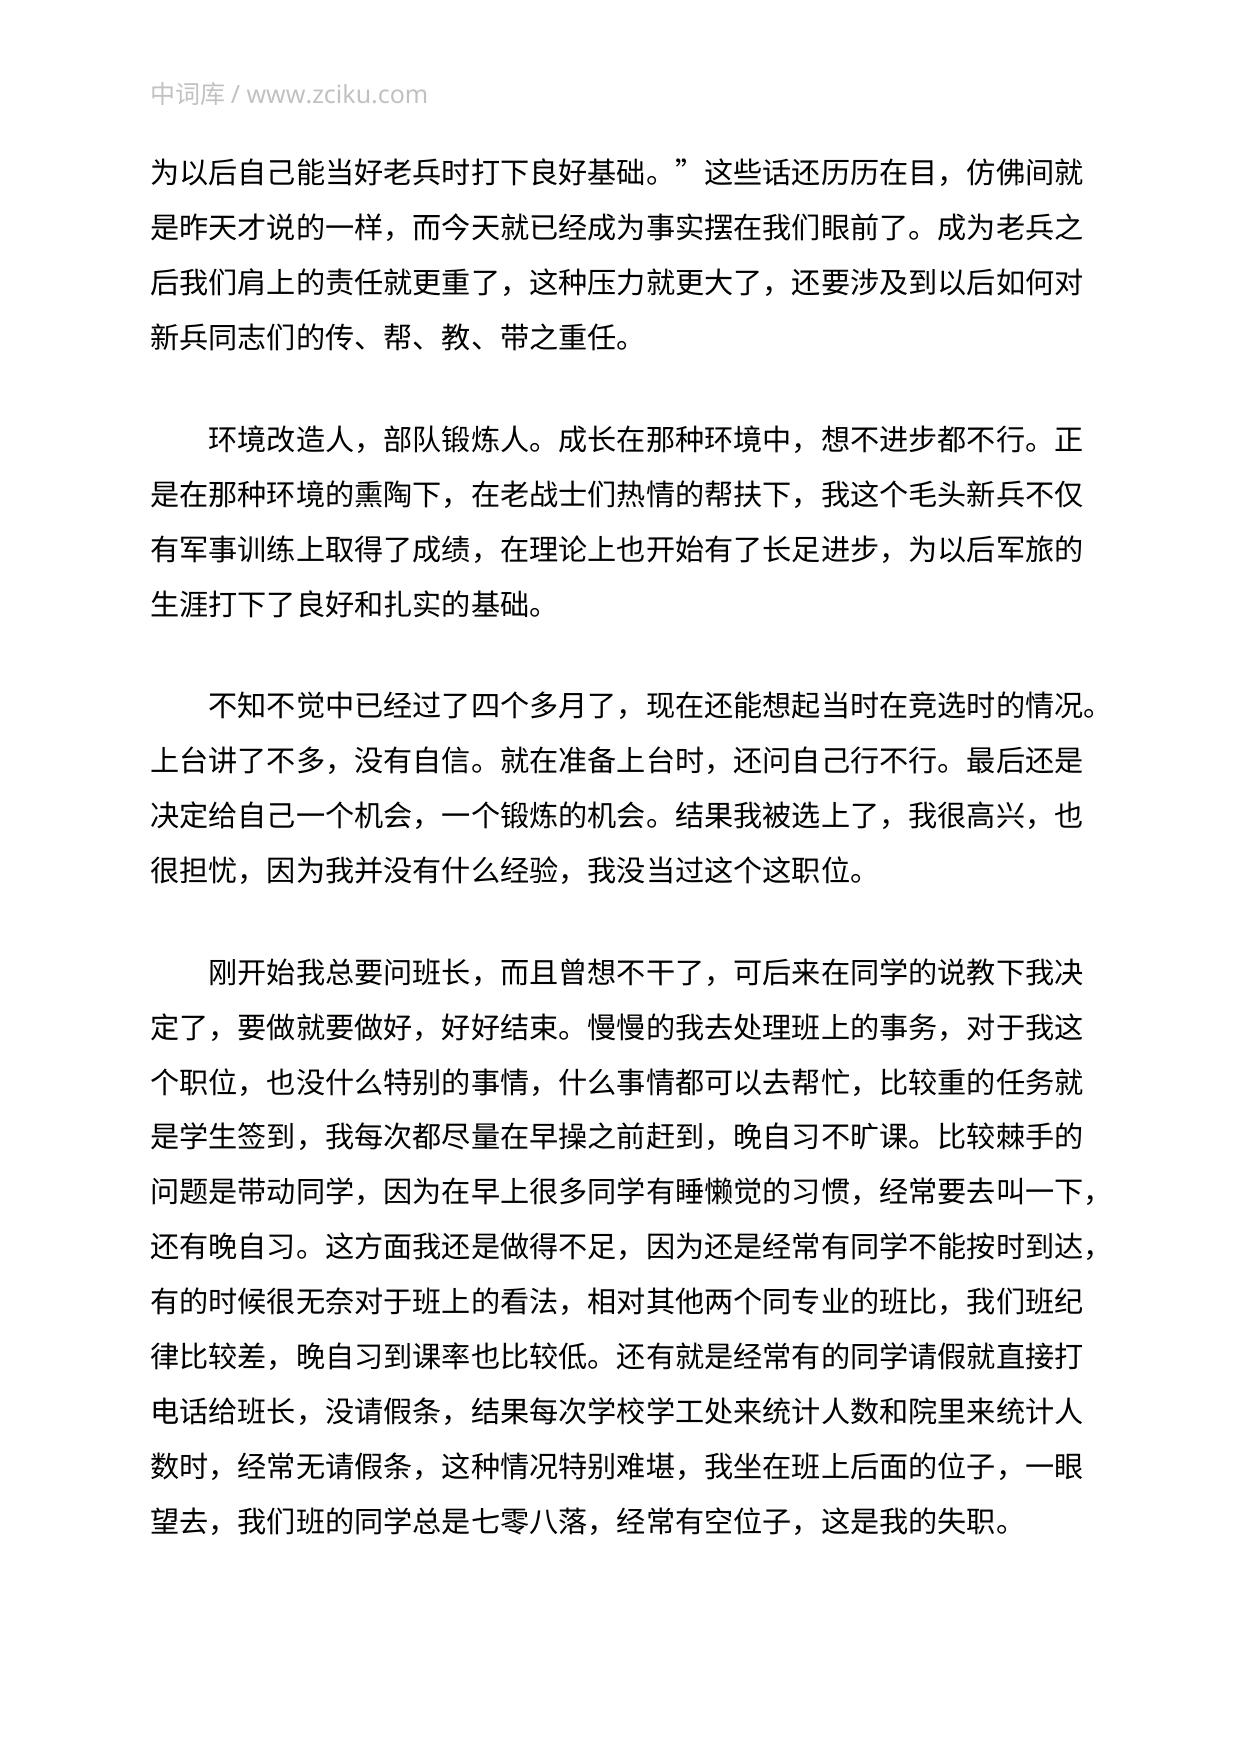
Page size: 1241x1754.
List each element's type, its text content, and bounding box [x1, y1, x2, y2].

text 环境改造人，部队锻炼人。成长在那种环境中，想不进步都不行。正是在那种环境的熏陶下，在老战士们热情的帮扶下，我这个毛头新兵不仅有军事训练上取得了成绩，在理论上也开始有了长足进步，为以后军旅的生涯打下了良好和扎实的基础。 [150, 416, 1090, 623]
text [150, 150, 1090, 357]
text 刚开始我总要问班长，而且曾想不干了，可后来在同学的说教下我决定了，要做就要做好，好好结束。慢慢的我去处理班上的事务，对于我这个职位，也没什么特别的事情，什么事情都可以去帮忙，比较重的任务就是学生签到，我每次都尽量在早操之前赶到，晚自习不旷课。比较棘手的问题是带动同学，因为在早上很多同学有睡懒觉的习惯，经常要去叫一下，还有晚自习。这方面我还是做得不足，因为还是经常有同学不能按时到达，有的时候很无奈对于班上的看法，相对其他两个同专业的班比，我们班纪律比较差，晚自习到课率也比较低。还有就是经常有的同学请假就直接打电话给班长，没请假条，结果每次学校学工处来统计人数和院里来统计人数时，经常无请假条，这种情况特别难堪，我坐在班上后面的位子，一眼望去，我们班的同学总是七零八落，经常有空位子，这是我的失职。 [150, 949, 1090, 1541]
text 不知不觉中已经过了四个多月了，现在还能想起当时在竞选时的情况。上台讲了不多，没有自信。就在准备上台时，还问自己行不行。最后还是决定给自己一个机会，一个锻炼的机会。结果我被选上了，我很高兴，也很担忧，因为我并没有什么经验，我没当过这个这职位。 [150, 683, 1090, 890]
